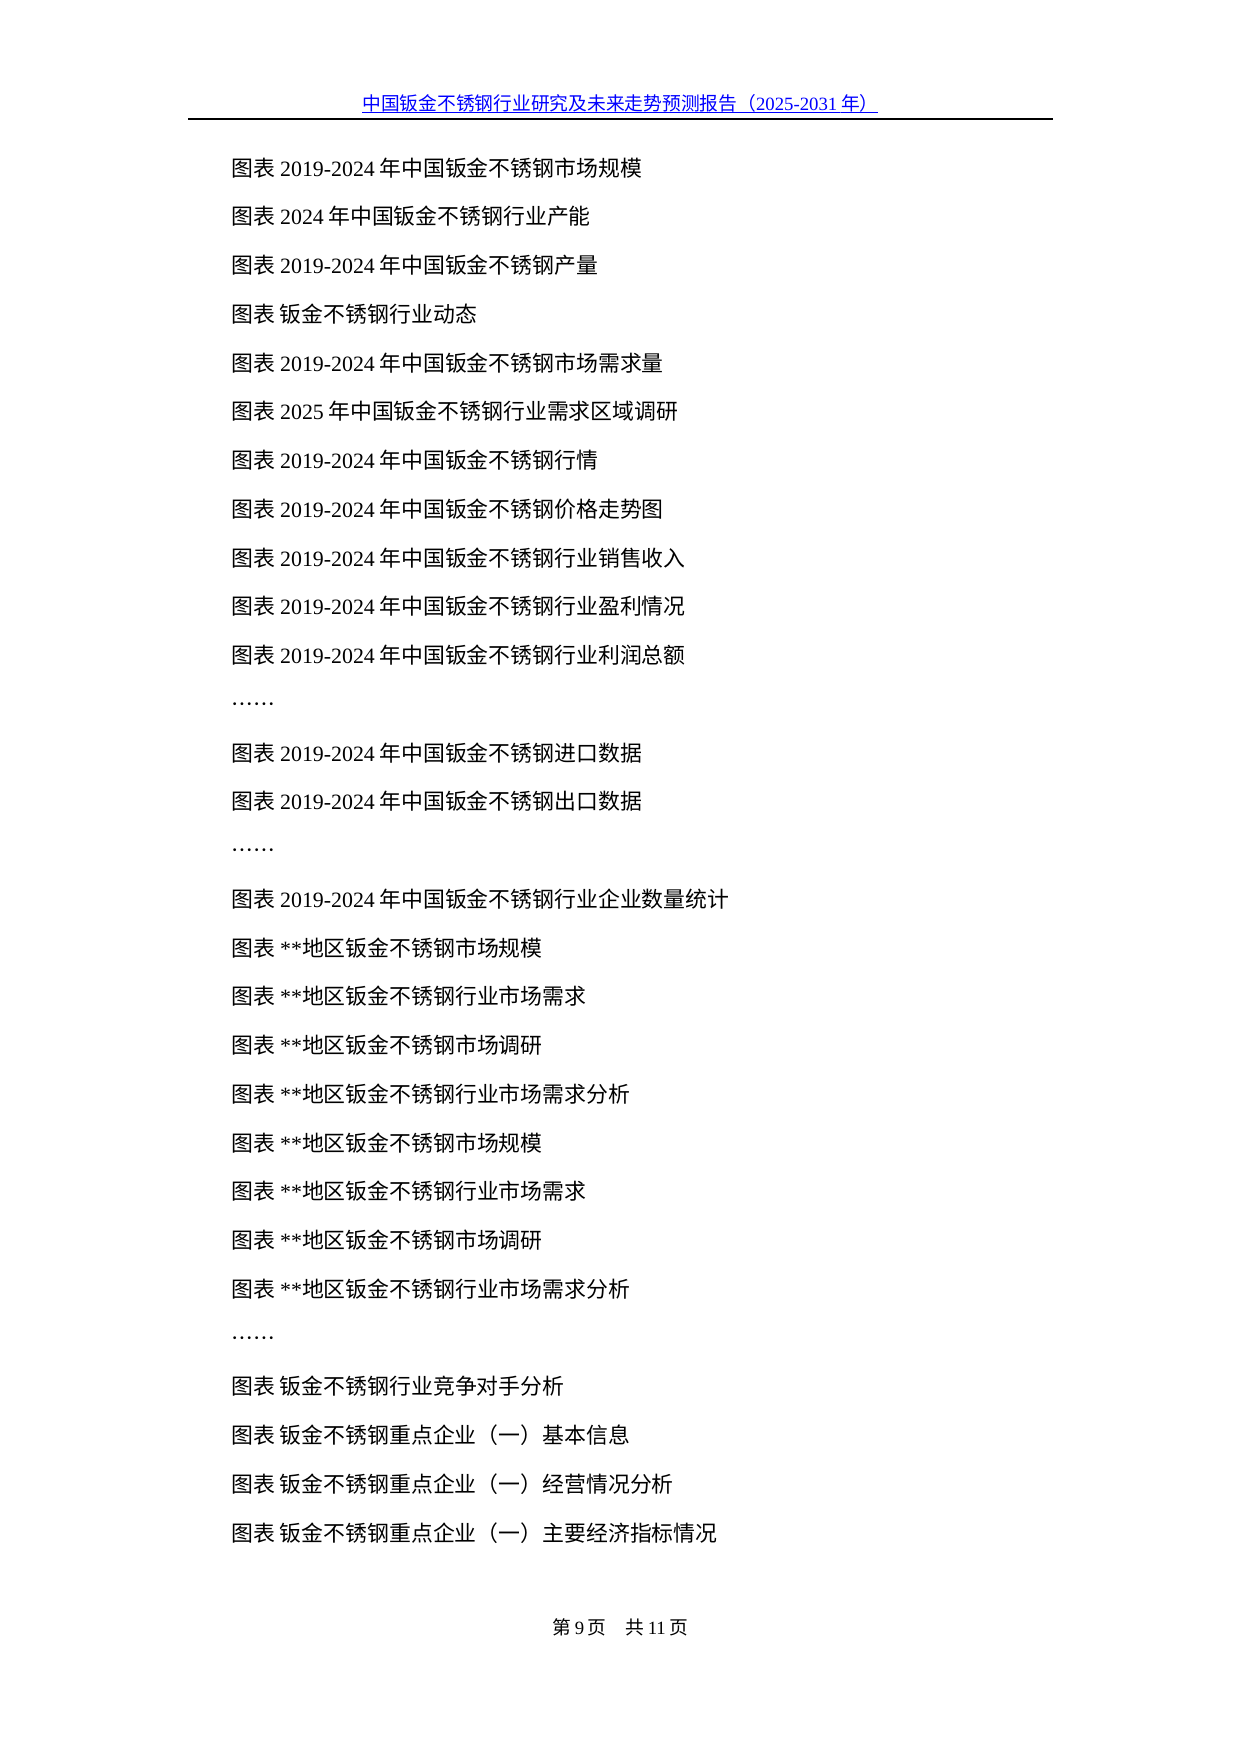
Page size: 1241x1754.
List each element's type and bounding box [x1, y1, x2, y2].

text [187, 150, 1053, 1548]
